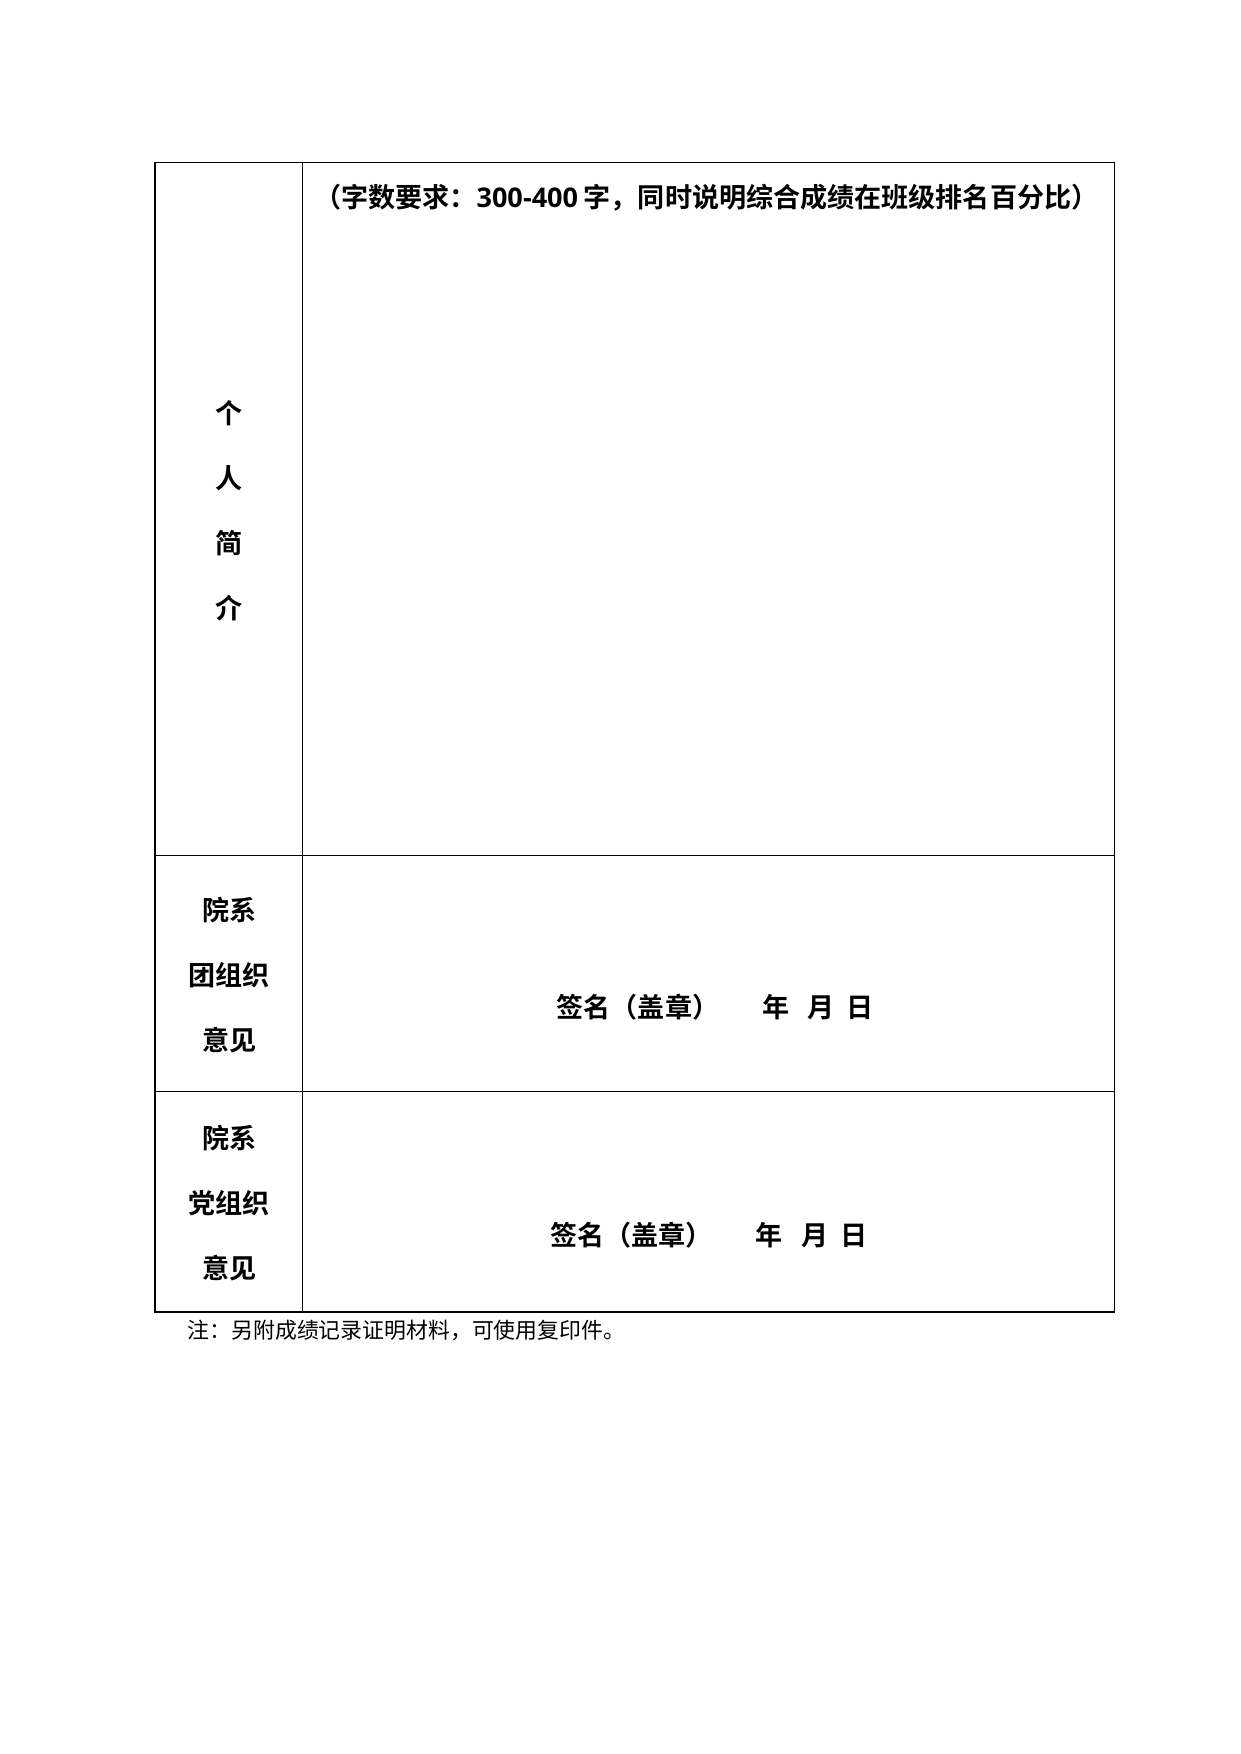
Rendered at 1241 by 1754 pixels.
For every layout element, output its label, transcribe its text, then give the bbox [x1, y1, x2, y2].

table_cell 个 人 简 介 [156, 163, 302, 855]
table_cell 签名（盖章） 年 月 日 [303, 1092, 1114, 1311]
text 注：另附成绩记录证明材料，可使用复印件。 [187, 1313, 1053, 1345]
table_cell 院系 党组织 意见 [156, 1092, 302, 1311]
table_cell 签名（盖章） 年 月 日 [303, 856, 1114, 1091]
table_cell （字数要求：300-400字，同时说明综合成绩在班级排名百分比） [303, 163, 1114, 855]
table_cell 院系 团组织 意见 [156, 856, 302, 1091]
